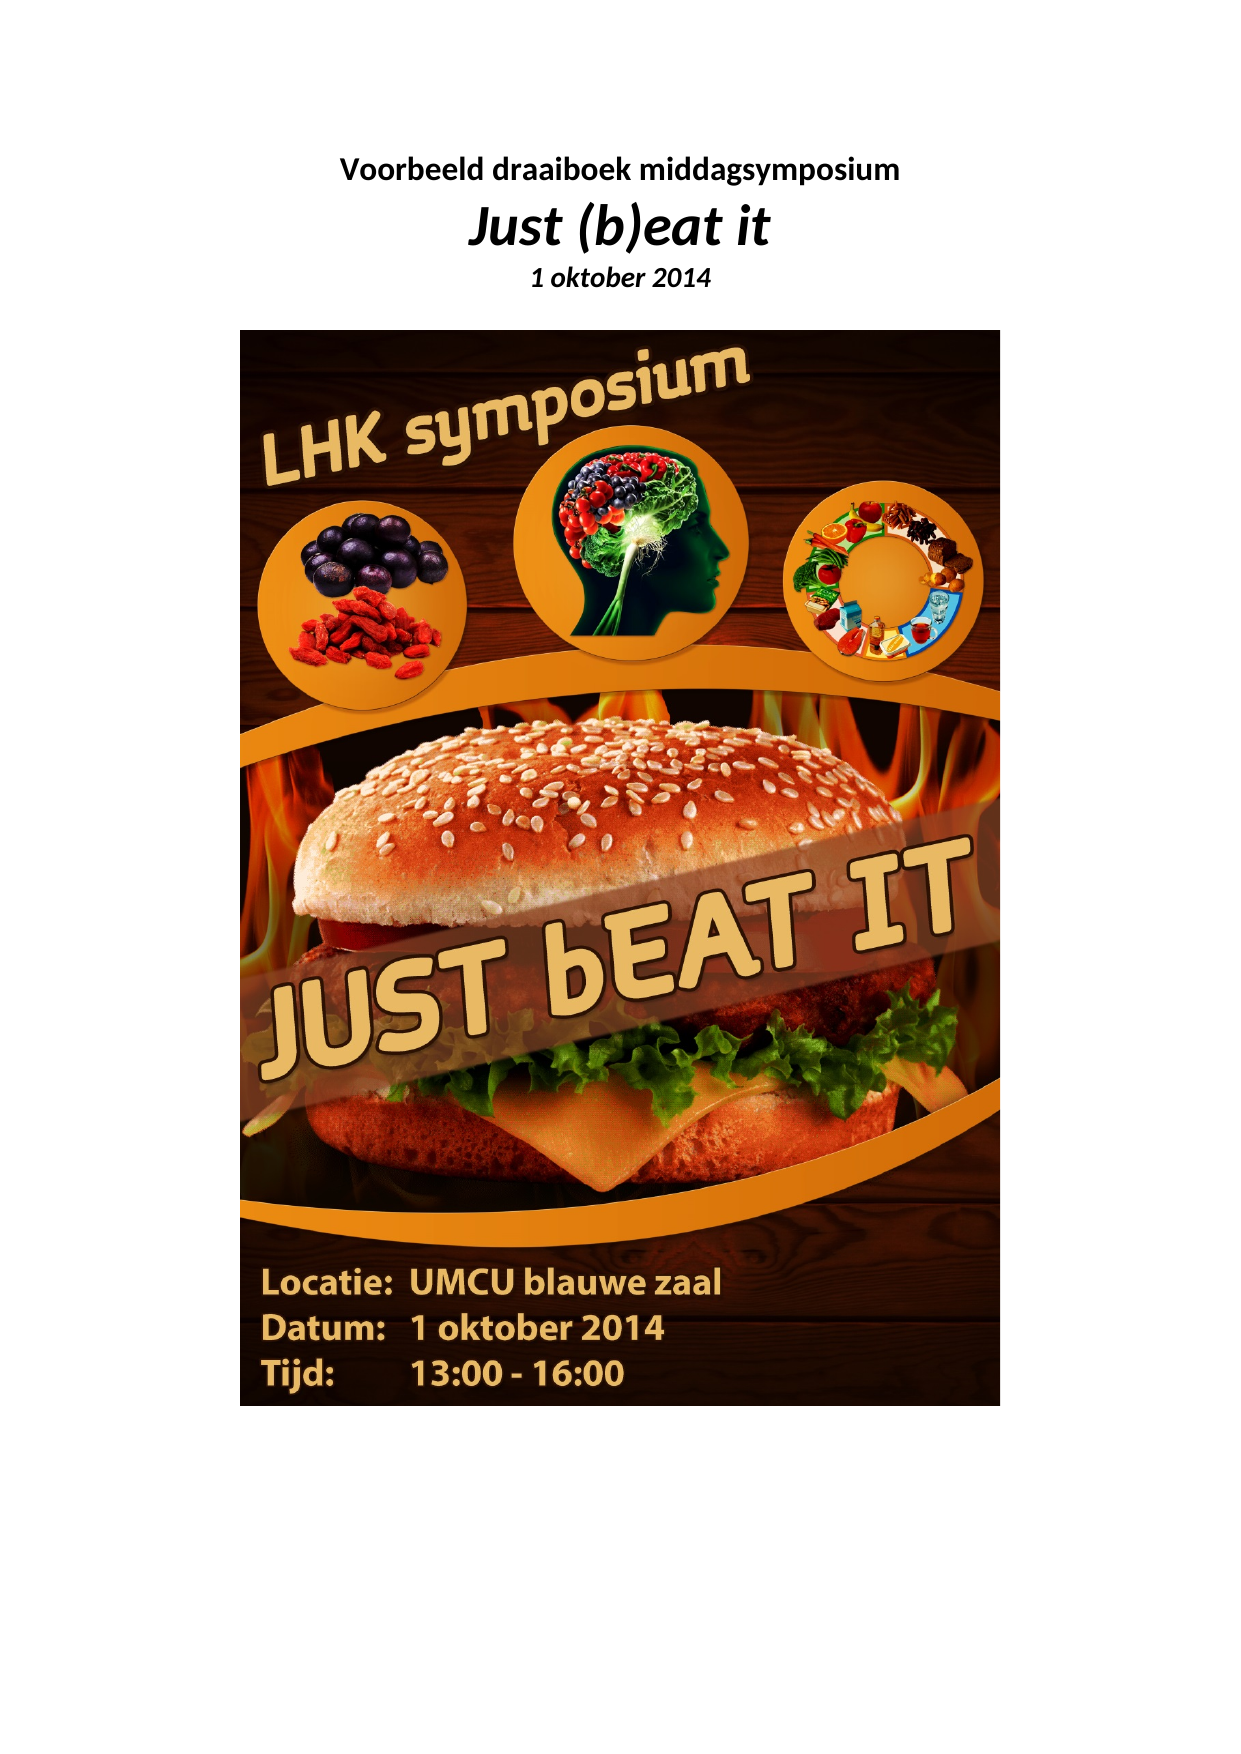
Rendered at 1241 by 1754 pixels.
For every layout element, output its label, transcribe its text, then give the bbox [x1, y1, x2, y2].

text Voorbeeld draaiboek middagsymposium [148, 148, 1093, 188]
text Just (b)eat it [148, 188, 1093, 259]
picture [240, 330, 1001, 1406]
text 1 oktober 2014 [148, 259, 1093, 295]
